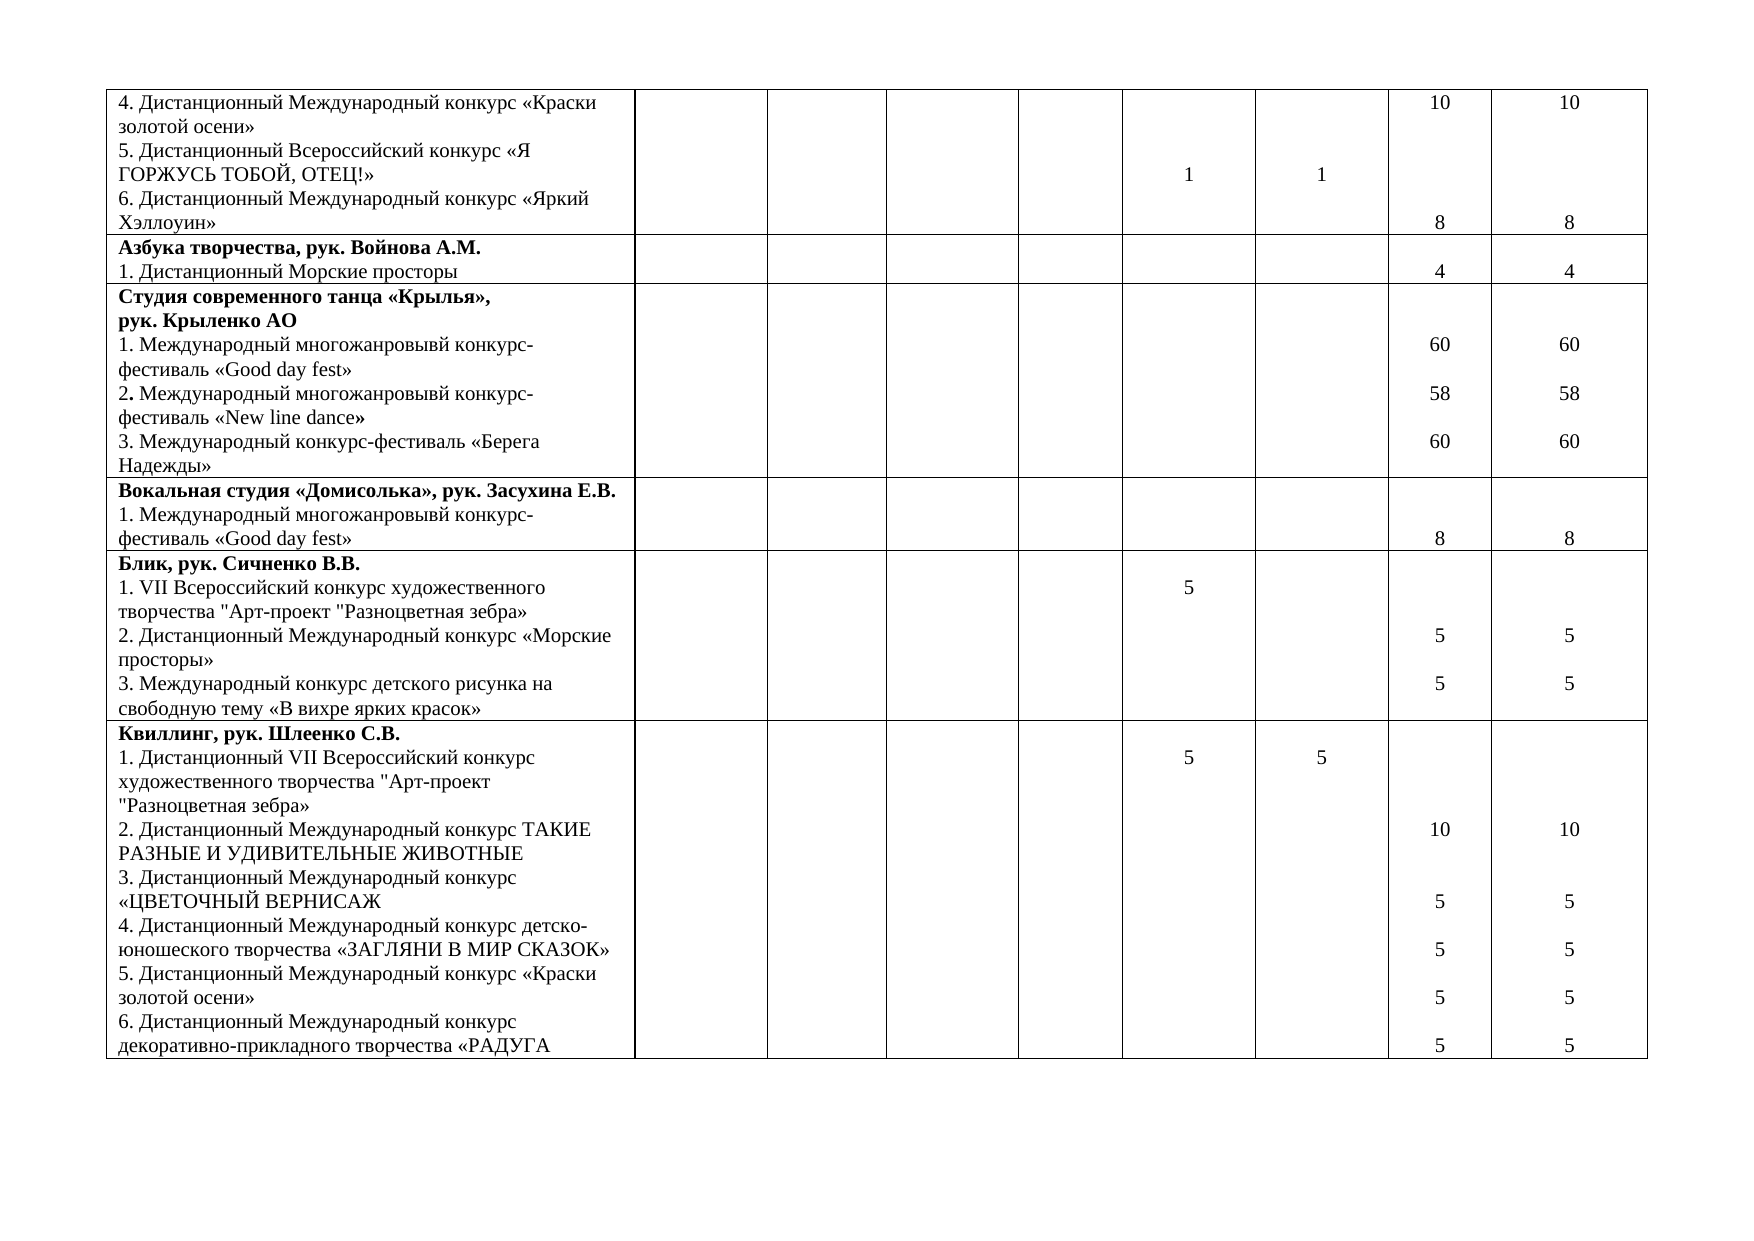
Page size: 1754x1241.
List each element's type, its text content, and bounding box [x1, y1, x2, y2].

table_cell [768, 721, 886, 1057]
table_cell 8 [1389, 478, 1491, 550]
table_cell [1019, 90, 1122, 234]
table_cell [636, 551, 767, 719]
table_cell [768, 551, 886, 719]
table_cell [1256, 284, 1388, 477]
table_cell [887, 90, 1018, 234]
table_cell 4 [1389, 235, 1491, 283]
table_cell [768, 90, 886, 234]
table_cell 4 [1492, 235, 1647, 283]
table_cell 8 [1492, 478, 1647, 550]
table_cell [1019, 721, 1122, 1057]
table_cell [1256, 235, 1388, 283]
table_cell Блик, рук. Сичненко В.В. 1. VII Всероссийский конкурс художественного творчества "Арт-проект "Разноцветная зебра» 2. Дистанционный Международный конкурс «Морские просторы» 3. Международный конкурс детского рисунка на свободную тему «В вихре ярких красок» [107, 551, 634, 719]
table_cell 1 [1256, 90, 1388, 234]
table_cell [887, 721, 1018, 1057]
table_cell [1123, 284, 1255, 477]
table_cell [887, 478, 1018, 550]
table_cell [107, 90, 634, 234]
table_cell 1 [1123, 90, 1255, 234]
table_cell 5 5 [1389, 551, 1491, 719]
table_cell 10 5 5 5 5 5 5 [1492, 721, 1647, 1057]
table_cell 60 58 60 [1389, 284, 1491, 477]
table_cell [636, 721, 767, 1057]
table_cell [1019, 235, 1122, 283]
table_cell 5 [1256, 721, 1388, 1057]
table_cell Азбука творчества, рук. Войнова А.М. 1. Дистанционный Морские просторы [107, 235, 634, 283]
table_cell 5 [1123, 551, 1255, 719]
table_cell 5 5 [1492, 551, 1647, 719]
table_cell [768, 284, 886, 477]
table_cell 60 58 60 [1492, 284, 1647, 477]
table_cell [887, 551, 1018, 719]
table_cell 1 10 3 10 8 [1492, 90, 1647, 234]
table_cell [107, 721, 634, 1057]
table_cell [1256, 478, 1388, 550]
table_cell [887, 284, 1018, 477]
table_cell [636, 235, 767, 283]
table_cell [768, 478, 886, 550]
table_cell [887, 235, 1018, 283]
table_cell [1019, 478, 1122, 550]
table_cell [636, 284, 767, 477]
table_cell Вокальная студия «Домисолька», рук. Засухина Е.В. 1. Международный многожанровывй конкурс-фестиваль «Good day fest» [107, 478, 634, 550]
table_cell [636, 90, 767, 234]
table_cell [1256, 551, 1388, 719]
table_cell [1123, 478, 1255, 550]
table_cell [1019, 284, 1122, 477]
table_cell 1 10 3 10 8 [1389, 90, 1491, 234]
table_cell Студия современного танца «Крылья», рук. Крыленко АО 1. Международный многожанровывй конкурс-фестиваль «Good day fest» 2. Международный многожанровывй конкурс-фестиваль «New line dance» 3. Международный конкурс-фестиваль «Берега Надежды» [107, 284, 634, 477]
table_cell 5 [1123, 721, 1255, 1057]
table_cell [1019, 551, 1122, 719]
table_cell [636, 478, 767, 550]
table_cell 10 5 5 5 5 5 5 [1389, 721, 1491, 1057]
table_cell [768, 235, 886, 283]
table_cell [1123, 235, 1255, 283]
